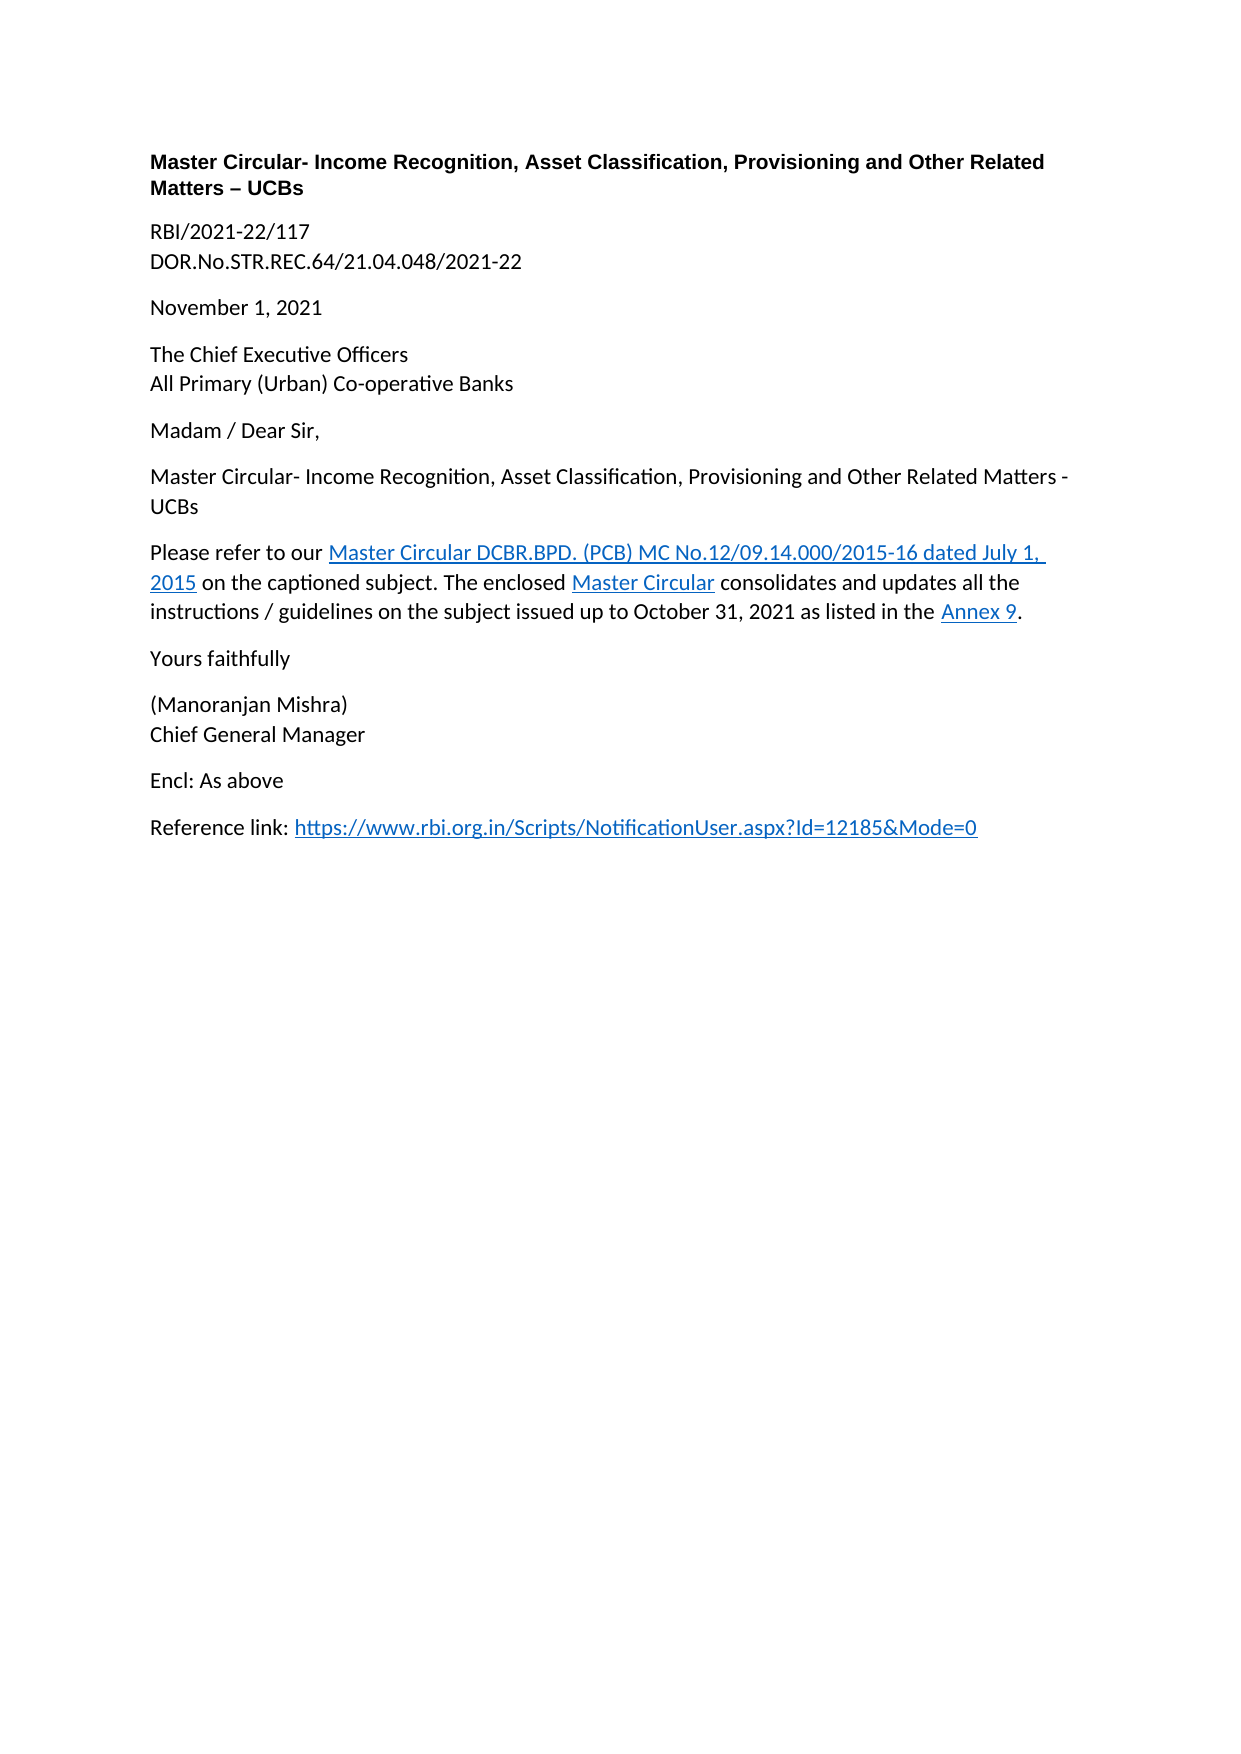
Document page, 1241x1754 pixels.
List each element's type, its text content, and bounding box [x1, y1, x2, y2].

text RBI/2021-22/117 DOR.No.STR.REC.64/21.04.048/2021-22 [150, 217, 1090, 275]
text Encl: As above [150, 766, 1090, 794]
text November 1, 2021 [150, 293, 1090, 321]
text Master Circular- Income Recognition, Asset Classification, Provisioning and Other Related Matters – UCBs [150, 150, 1090, 199]
text Reference link: https://www.rbi.org.in/Scripts/NotificationUser.aspx?Id=12185&Mode=0 [150, 813, 1090, 841]
text (Manoranjan Mishra) Chief General Manager [150, 690, 1090, 748]
text The Chief Executive Officers All Primary (Urban) Co-operative Banks [150, 340, 1090, 397]
text Madam / Dear Sir, [150, 416, 1090, 444]
text Yours faithfully [150, 644, 1090, 672]
text Master Circular- Income Recognition, Asset Classification, Provisioning and Other Related Matters - UCBs [150, 462, 1090, 520]
text Please refer to our Master Circular DCBR.BPD. (PCB) MC No.12/09.14.000/2015-16 dated July 1, 2015 on the captioned subject. The enclosed Master Circular consolidates and updates all the instructions / guidelines on the subject issued up to October 31, 2021 as listed in the Annex 9. [150, 538, 1090, 626]
